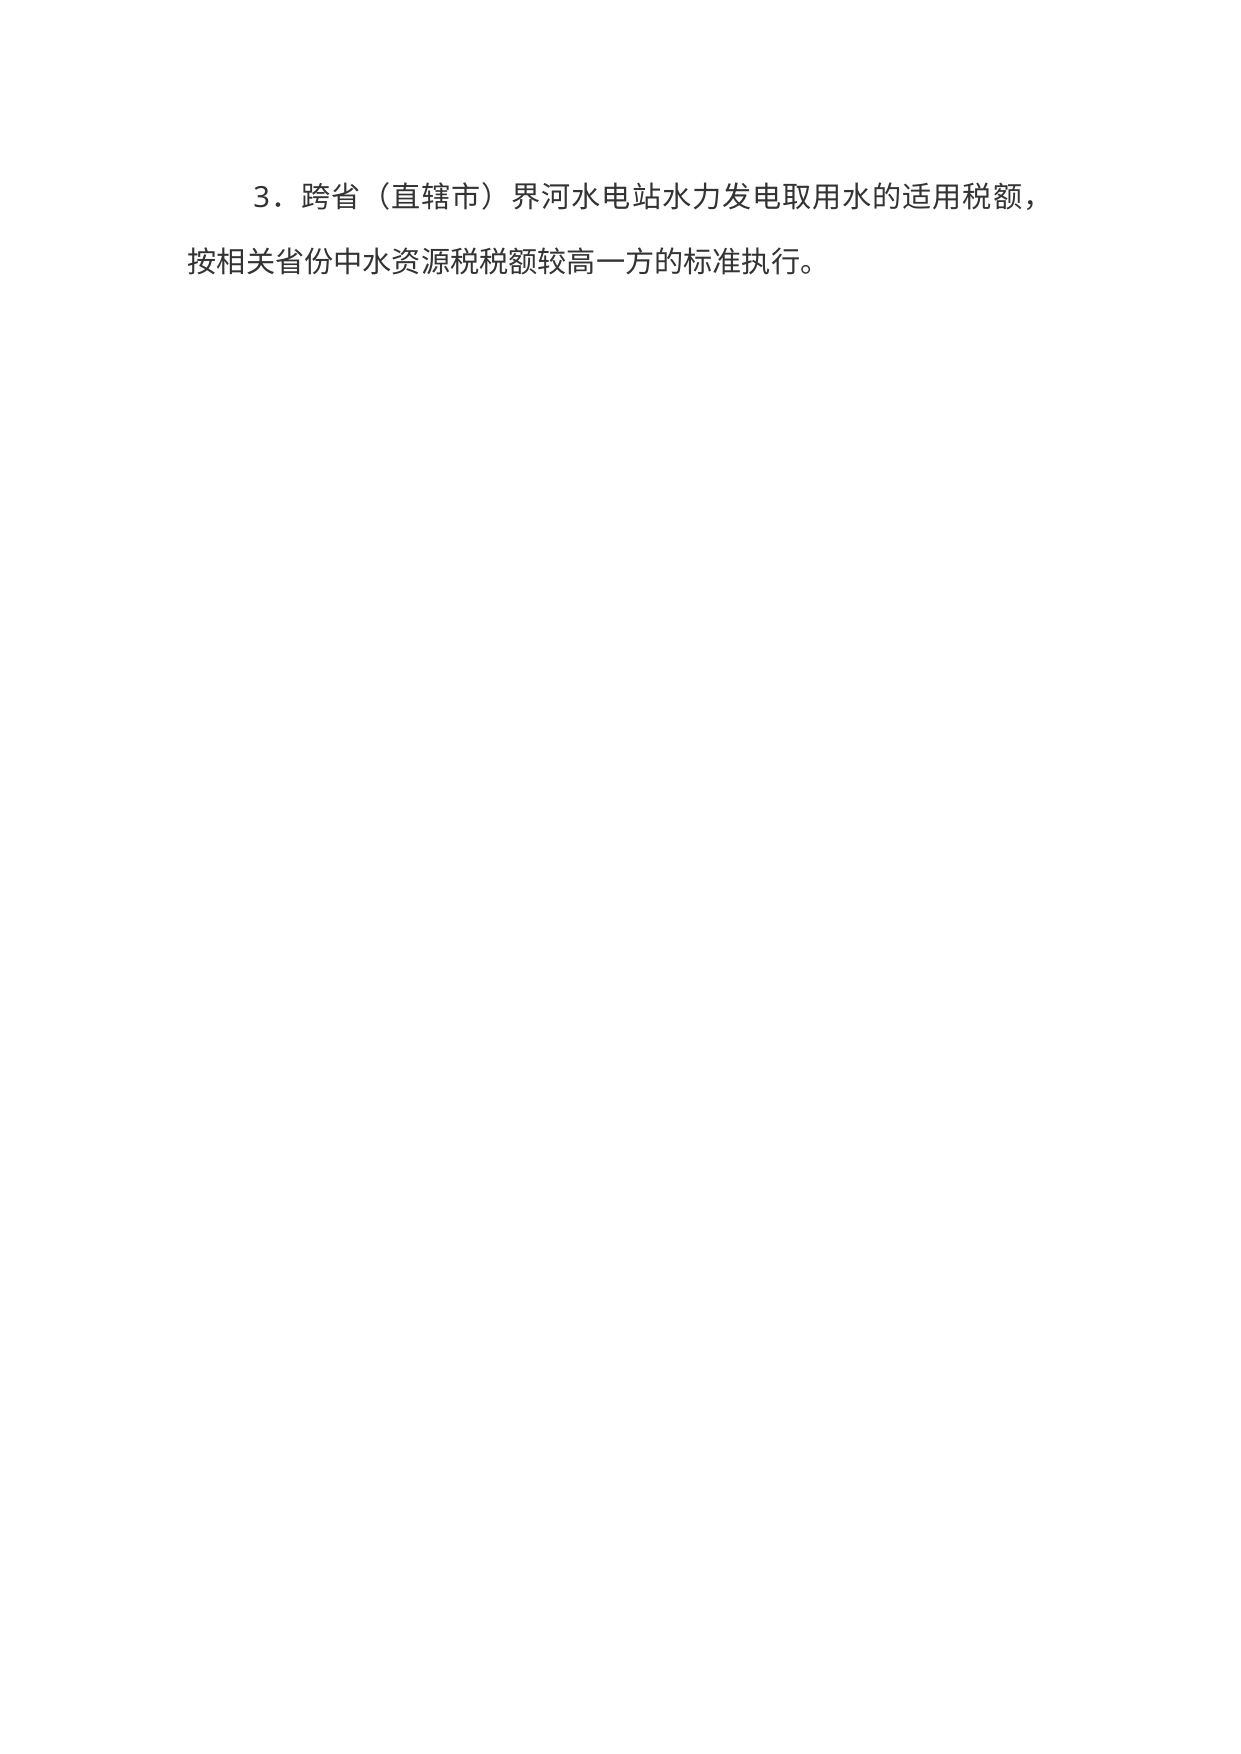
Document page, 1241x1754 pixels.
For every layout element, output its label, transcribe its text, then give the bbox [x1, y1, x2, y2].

text 3．跨省（直辖市）界河水电站水力发电取用水的适用税额，按相关省份中水资源税税额较高一方的标准执行。 [187, 162, 1053, 292]
